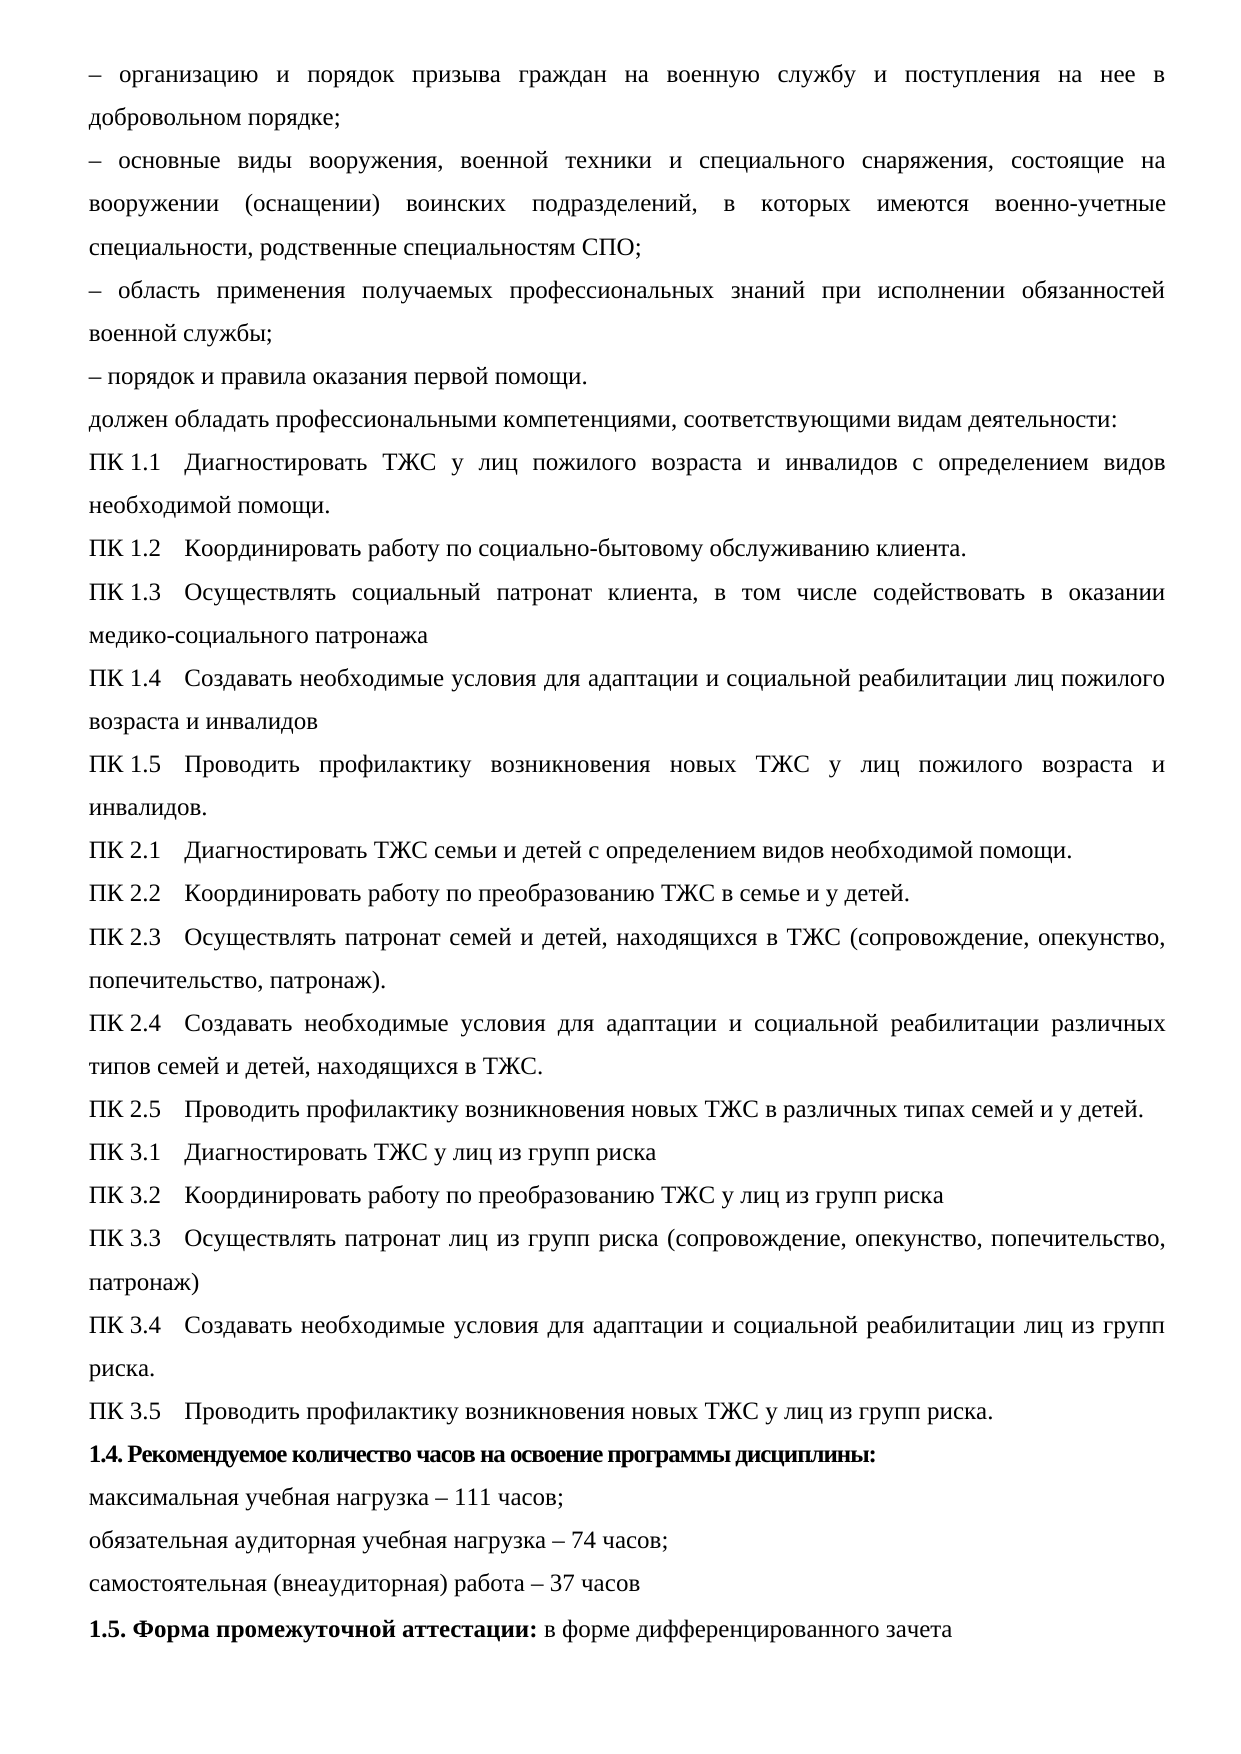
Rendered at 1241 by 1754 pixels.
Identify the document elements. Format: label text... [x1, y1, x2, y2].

text ПК 3.5 Проводить профилактику возникновения новых ТЖС у лиц из групп риска. [89, 1396, 1167, 1425]
text ПК 1.5 Проводить профилактику возникновения новых ТЖС у лиц пожилого возраста и инвалидов. [89, 749, 1167, 821]
text ПК 2.3 Осуществлять патронат семей и детей, находящихся в ТЖС (сопровождение, опекунство, попечительство, патронаж). [89, 922, 1167, 993]
text – основные виды вооружения, военной техники и специального снаряжения, состоящие на вооружении (оснащении) воинских подразделений, в которых имеются военно-учетные специальности, родственные специальностям СПО; [89, 145, 1167, 260]
text обязательная аудиторная учебная нагрузка – 74 часов; [89, 1525, 1167, 1554]
text 1.5. Форма промежуточной аттестации: в форме дифференцированного зачета [89, 1614, 1167, 1643]
text ПК 3.1 Диагностировать ТЖС у лиц из групп риска [89, 1137, 1167, 1166]
text ПК 2.1 Диагностировать ТЖС семьи и детей с определением видов необходимой помощи. [89, 835, 1167, 864]
text ПК 1.1 Диагностировать ТЖС у лиц пожилого возраста и инвалидов с определением видов необходимой помощи. [89, 447, 1167, 519]
text максимальная учебная нагрузка – 111 часов; [89, 1482, 1167, 1511]
text ПК 3.4 Создавать необходимые условия для адаптации и социальной реабилитации лиц из групп риска. [89, 1310, 1167, 1382]
text ПК 1.3 Осуществлять социальный патронат клиента, в том числе содействовать в оказании медико-социального патронажа [89, 577, 1167, 648]
text ПК 2.2 Координировать работу по преобразованию ТЖС в семье и у детей. [89, 878, 1167, 907]
text ПК 2.4 Создавать необходимые условия для адаптации и социальной реабилитации различных типов семей и детей, находящихся в ТЖС. [89, 1008, 1167, 1080]
text должен обладать профессиональными компетенциями, соответствующими видам деятельности: [89, 404, 1167, 433]
text ПК 2.5 Проводить профилактику возникновения новых ТЖС в различных типах семей и у детей. [89, 1094, 1167, 1123]
text ПК 3.3 Осуществлять патронат лиц из групп риска (сопровождение, опекунство, попечительство, патронаж) [89, 1223, 1167, 1295]
text ПК 1.2 Координировать работу по социально-бытовому обслуживанию клиента. [89, 533, 1167, 562]
text – порядок и правила оказания первой помощи. [89, 361, 1167, 390]
text самостоятельная (внеаудиторная) работа – 37 часов [89, 1568, 1167, 1597]
text 1.4. Рекомендуемое количество часов на освоение программы дисциплины: [89, 1439, 1167, 1468]
text – область применения получаемых профессиональных знаний при исполнении обязанностей военной службы; [89, 275, 1167, 347]
text ПК 1.4 Создавать необходимые условия для адаптации и социальной реабилитации лиц пожилого возраста и инвалидов [89, 663, 1167, 735]
text – организацию и порядок призыва граждан на военную службу и поступления на нее в добровольном порядке; [89, 59, 1167, 131]
text ПК 3.2 Координировать работу по преобразованию ТЖС у лиц из групп риска [89, 1180, 1167, 1209]
